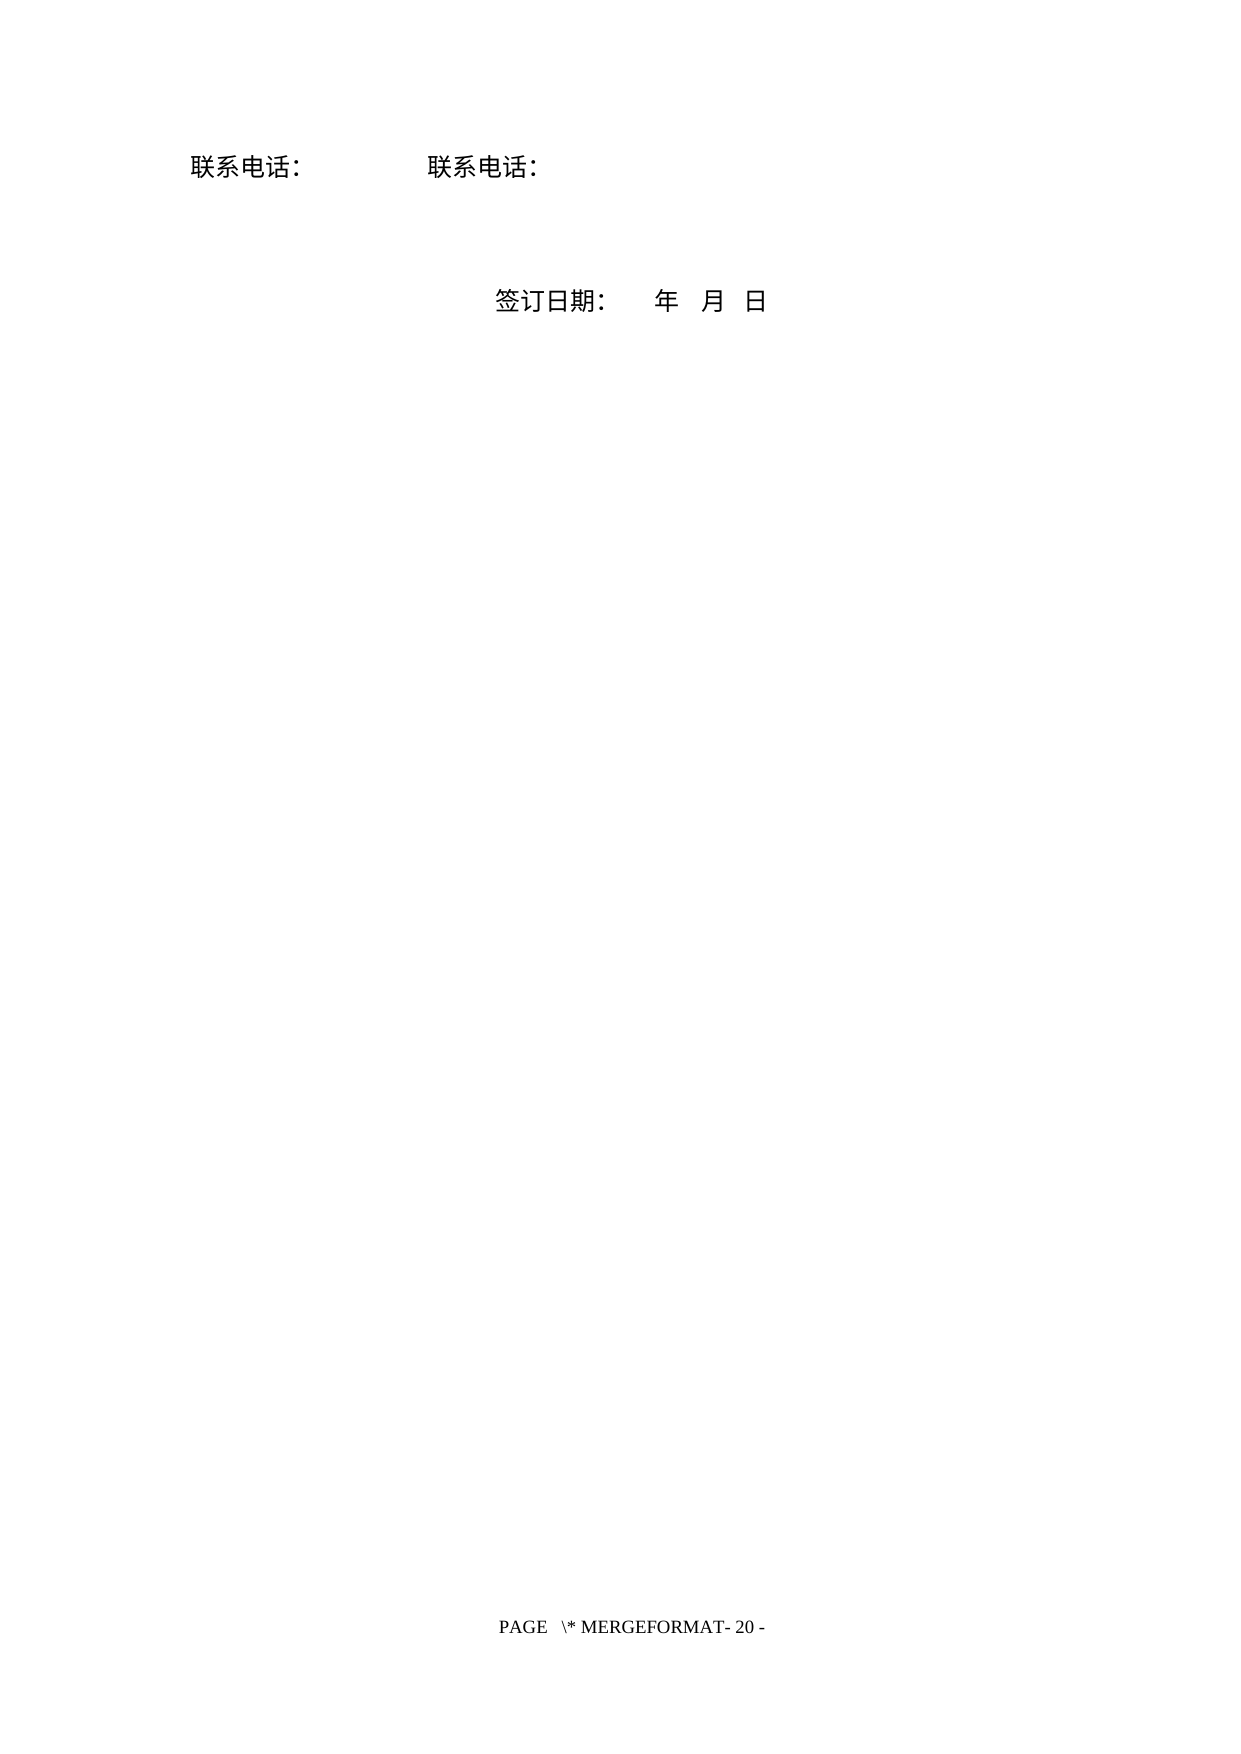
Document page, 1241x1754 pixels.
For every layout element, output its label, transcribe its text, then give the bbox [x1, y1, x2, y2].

text 签订日期： 年 月 日 [165, 281, 1098, 317]
text 联系电话： 联系电话： [165, 148, 1098, 184]
